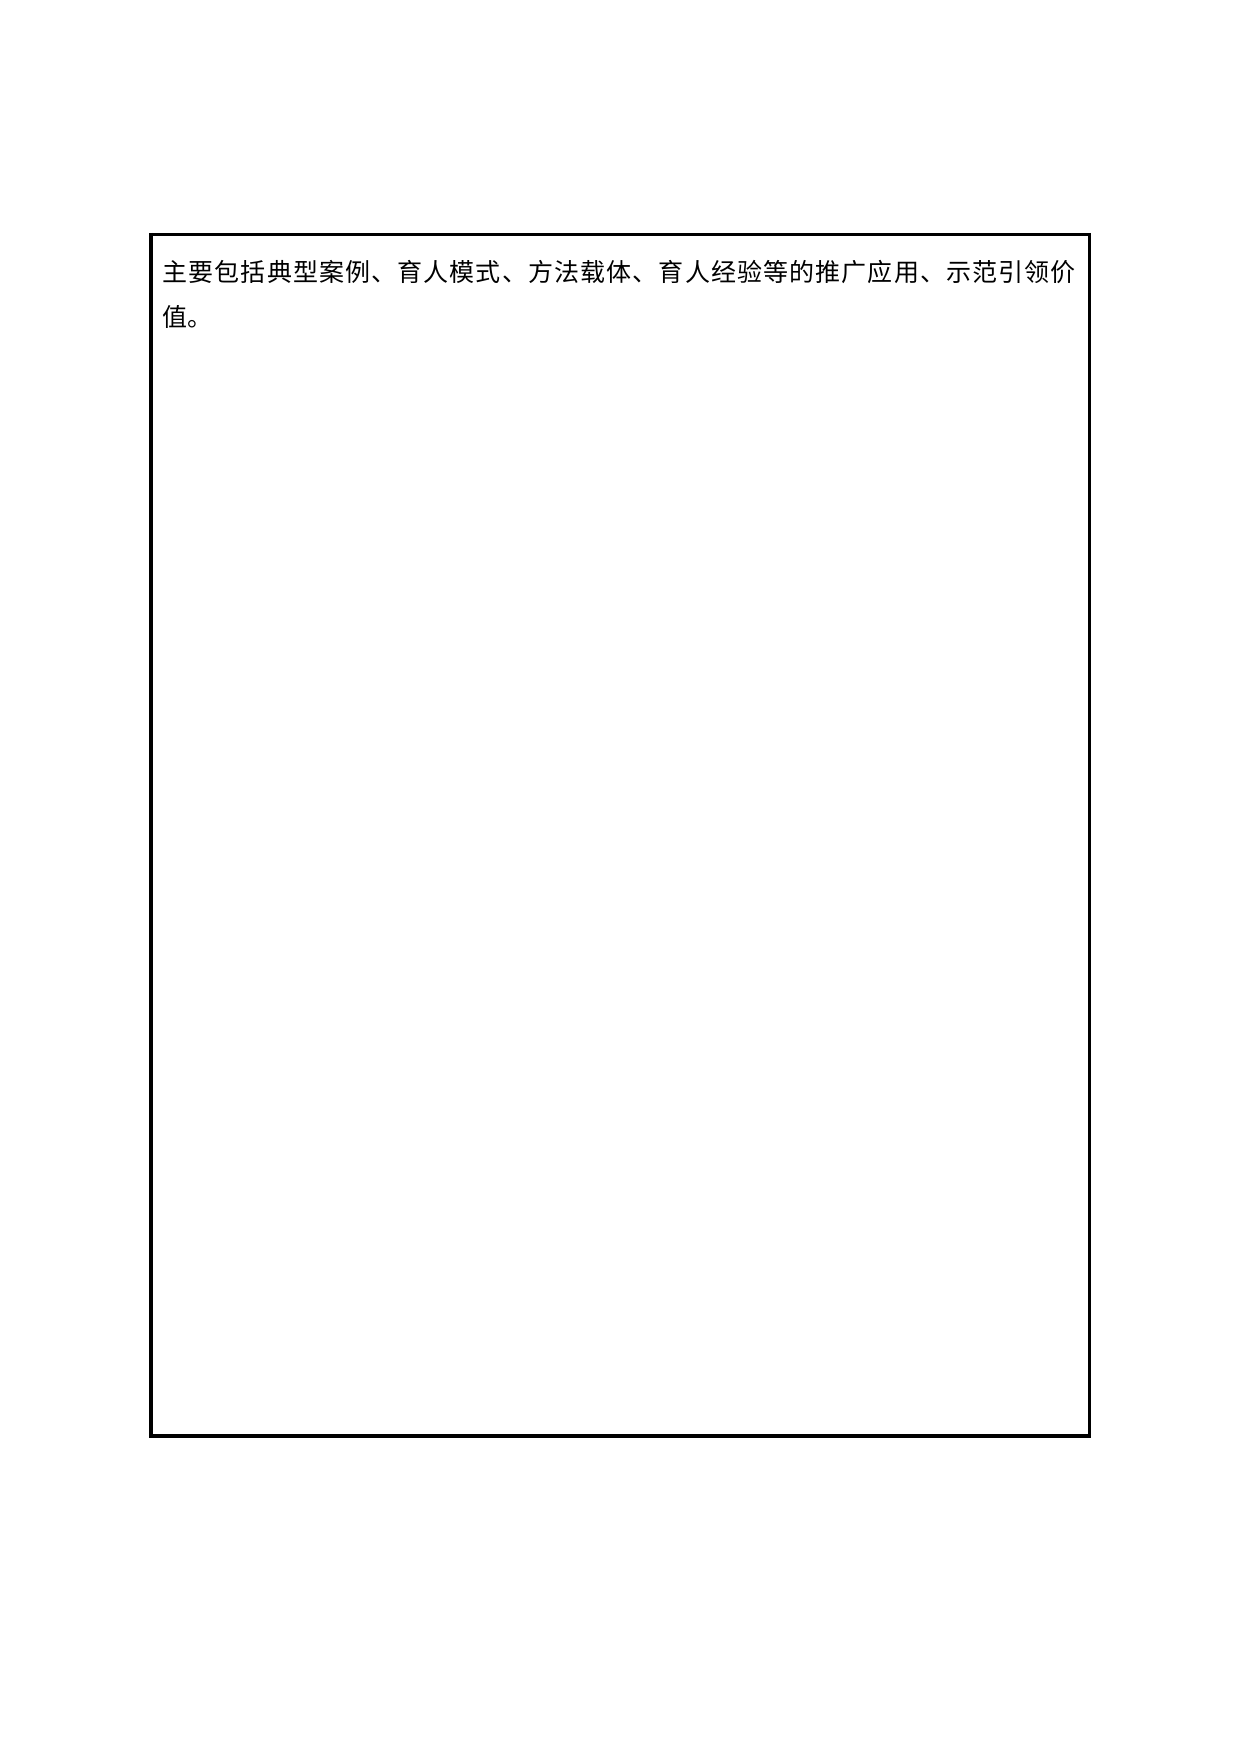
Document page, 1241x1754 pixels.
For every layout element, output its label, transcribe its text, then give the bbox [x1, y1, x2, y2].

table_header 主要包括典型案例、育人模式、方法载体、育人经验等的推广应用、示范引领价值。 [153, 236, 1088, 1434]
